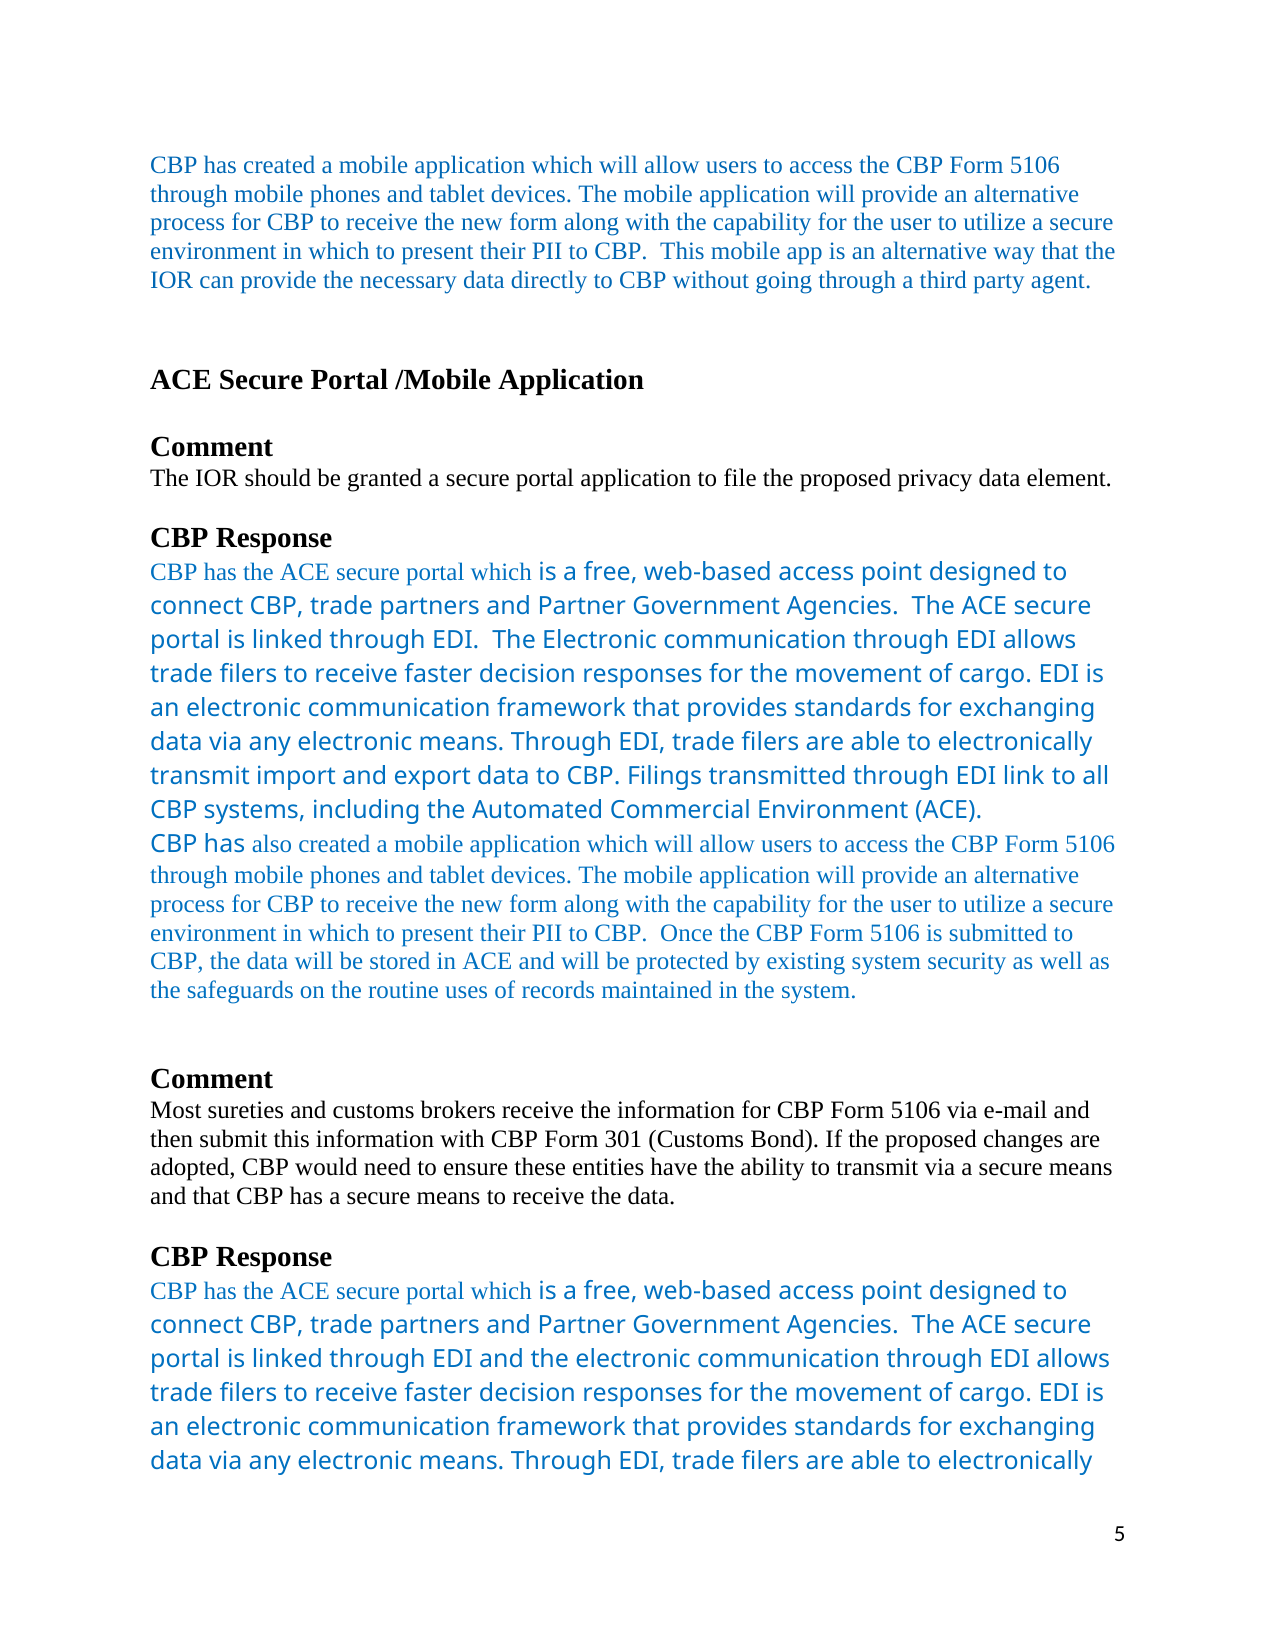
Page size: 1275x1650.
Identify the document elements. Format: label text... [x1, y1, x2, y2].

text Comment [150, 429, 1125, 463]
text Most sureties and customs brokers receive the information for CBP Form 5106 via e-mail and then submit this information with CBP Form 301 (Customs Bond). If the proposed changes are adopted, CBP would need to ensure these entities have the ability to transmit via a secure means and that CBP has a secure means to receive the data. [150, 1095, 1125, 1210]
text CBP has created a mobile application which will allow users to access the CBP Form 5106 through mobile phones and tablet devices. The mobile application will provide an alternative process for CBP to receive the new form along with the capability for the user to utilize a secure environment in which to present their PII to CBP. This mobile app is an alternative way that the IOR can provide the necessary data directly to CBP without going through a third party agent. [150, 150, 1125, 294]
text CBP has the ACE secure portal which is a free, web-based access point designed to connect CBP, trade partners and Partner Government Agencies. The ACE secure portal is linked through EDI. The Electronic communication through EDI allows trade filers to receive faster decision responses for the movement of cargo. EDI is an electronic communication framework that provides standards for exchanging data via any electronic means. Through EDI, trade filers are able to electronically transmit import and export data to CBP. Filings transmitted through EDI link to all CBP systems, including the Automated Commercial Environment (ACE). [150, 554, 1125, 826]
text CBP Response [150, 520, 1125, 554]
text ACE Secure Portal /Mobile Application [150, 362, 1125, 396]
text The IOR should be granted a secure portal application to file the proposed privacy data element. [150, 463, 1125, 491]
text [150, 1272, 1125, 1477]
text Comment [150, 1061, 1125, 1095]
text CBP Response [150, 1239, 1125, 1272]
text CBP has also created a mobile application which will allow users to access the CBP Form 5106 through mobile phones and tablet devices. The mobile application will provide an alternative process for CBP to receive the new form along with the capability for the user to utilize a secure environment in which to present their PII to CBP. Once the CBP Form 5106 is submitted to CBP, the data will be stored in ACE and will be protected by existing system security as well as the safeguards on the routine uses of records maintained in the system. [150, 826, 1125, 1004]
